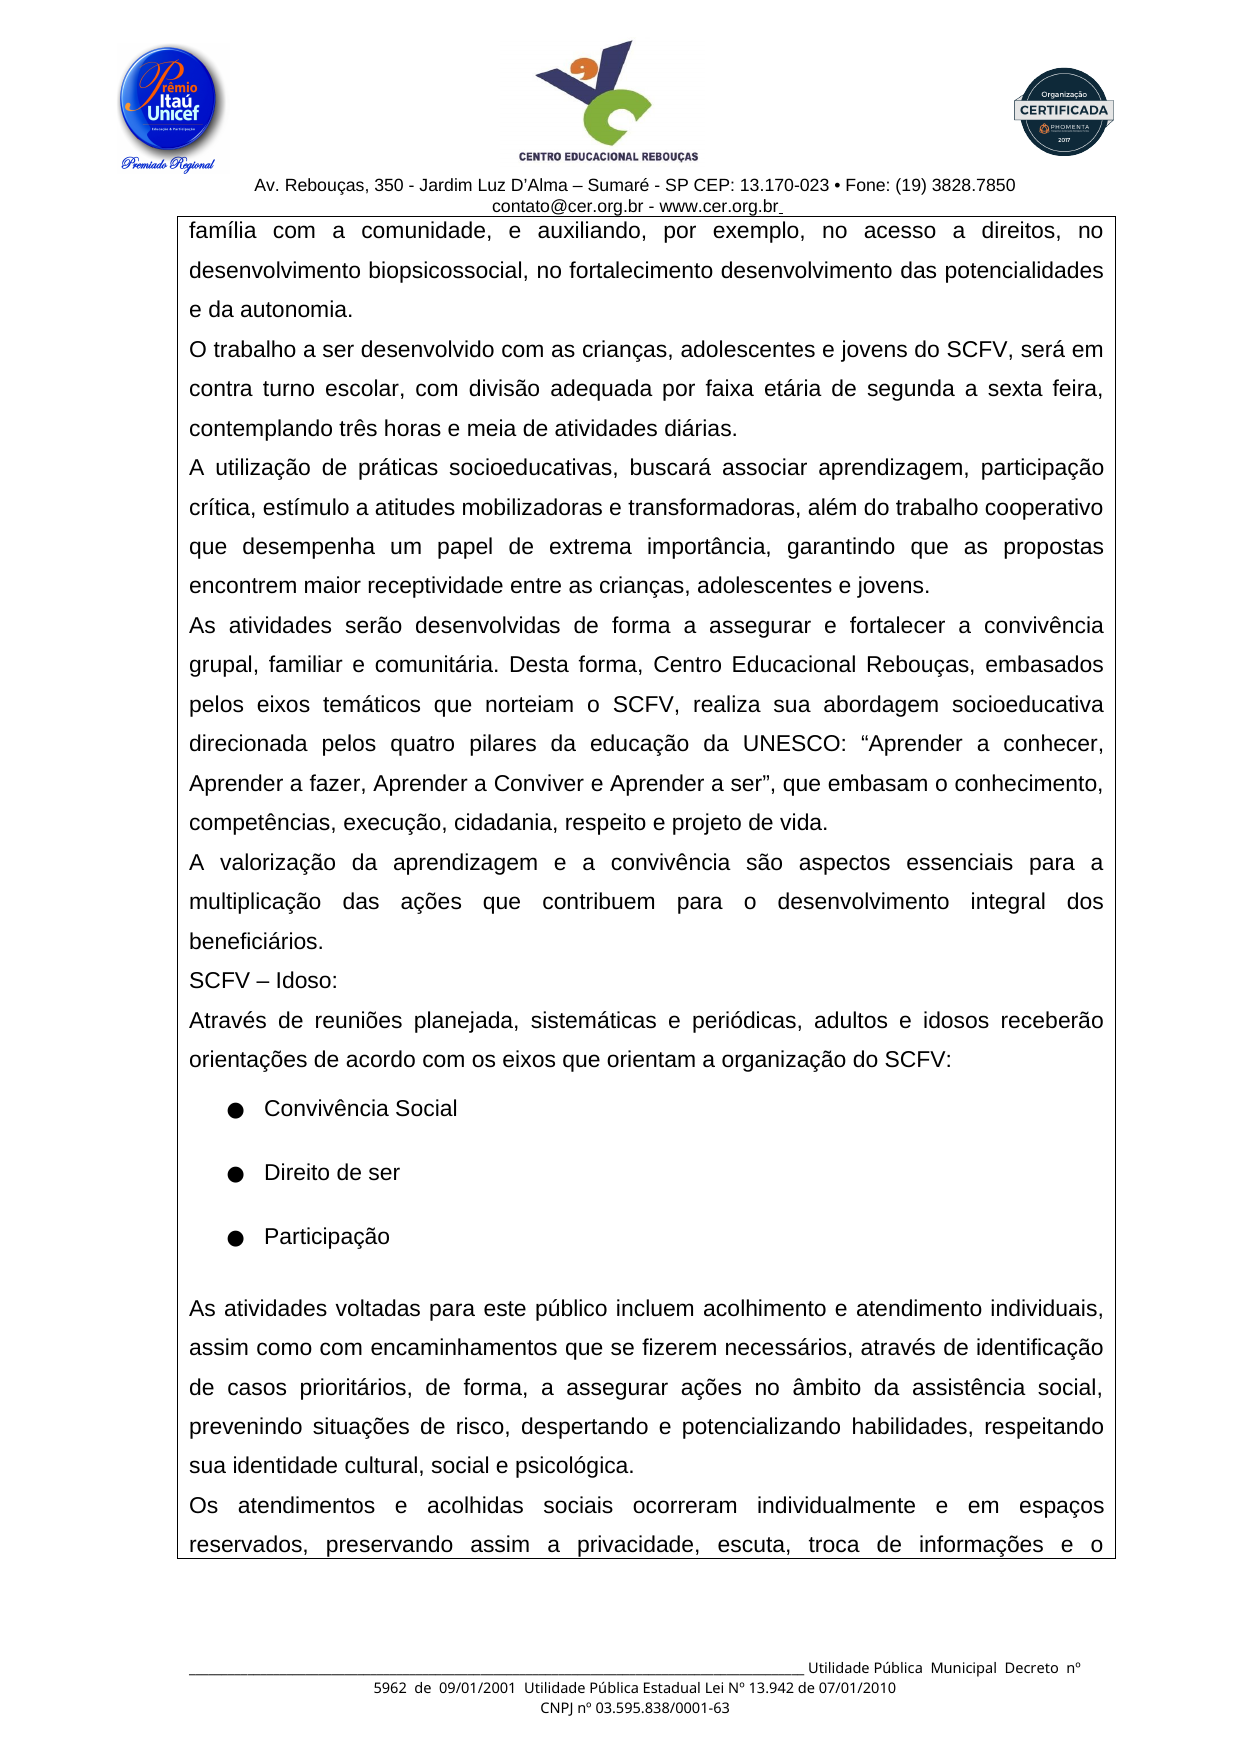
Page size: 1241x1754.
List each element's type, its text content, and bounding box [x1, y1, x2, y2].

picture [1013, 65, 1114, 156]
picture [500, 37, 705, 167]
picture [116, 43, 231, 174]
